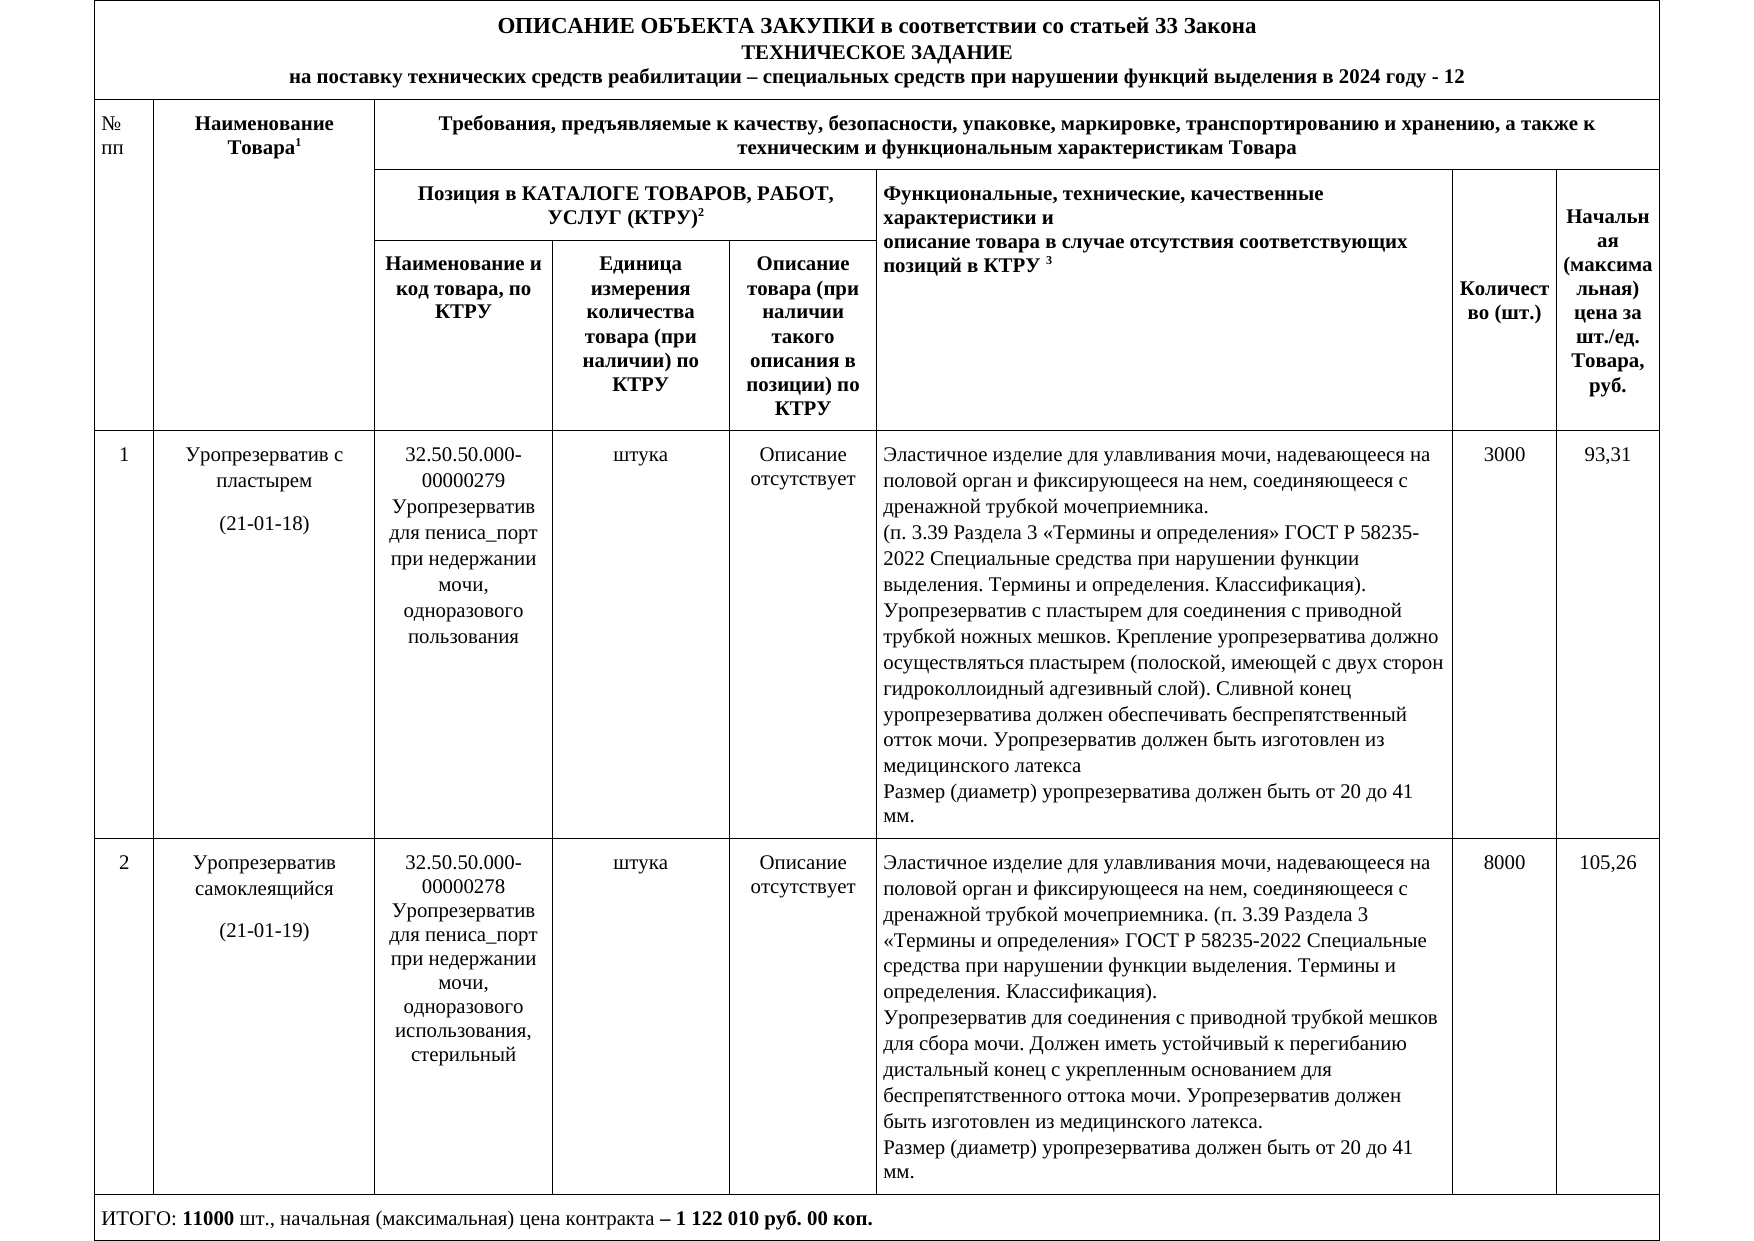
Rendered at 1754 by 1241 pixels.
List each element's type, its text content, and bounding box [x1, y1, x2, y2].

table_cell Функциональные, технические, качественные характеристики и описание товара в случае отсутствия соответствующих позиций в КТРУ 3 [877, 170, 1452, 430]
table_cell Единица измерения количества товара (при наличии) по КТРУ [553, 241, 729, 430]
table_cell 8000 [1453, 839, 1556, 1194]
table_cell Эластичное изделие для улавливания мочи, надевающееся на половой орган и фиксирующееся на нем, соединяющееся с дренажной трубкой мочеприемника. (п. 3.39 Раздела 3 «Термины и определения» ГОСТ Р 58235-2022 Специальные средства при нарушении функции выделения. Термины и определения. Классификация). Уропрезерватив для соединения с приводной трубкой мешков для сбора мочи. Должен иметь устойчивый к перегибанию дистальный конец с укрепленным основанием для беспрепятственного оттока мочи. Уропрезерватив должен быть изготовлен из медицинского латекса. Размер (диаметр) уропрезерватива должен быть от 20 до 41 мм. [877, 839, 1452, 1194]
table_cell Уропрезерватив самоклеящийся (21-01-19) [154, 839, 374, 1194]
table_cell штука [553, 839, 729, 1194]
table_cell 93,31 [1557, 431, 1659, 838]
table_cell 1 [95, 431, 153, 838]
table_cell 2 [95, 839, 153, 1194]
table_cell Позиция в КАТАЛОГЕ ТОВАРОВ, РАБОТ, УСЛУГ (КТРУ)2 [375, 170, 876, 240]
table_cell Описание товара (при наличии такого описания в позиции) по КТРУ [730, 241, 876, 430]
table_cell штука [553, 431, 729, 838]
table_cell Описание отсутствует [730, 839, 876, 1194]
table_cell 32.50.50.000-00000278 Уропрезерватив для пениса_порт при недержании мочи, одноразового использования, стерильный [375, 839, 552, 1194]
table_header ОПИСАНИЕ ОБЪЕКТА ЗАКУПКИ в соответствии со статьей 33 Закона ТЕХНИЧЕСКОЕ ЗАДАНИЕ на поставку технических средств реабилитации – специальных средств при нарушении функций выделения в 2024 году - 12 [95, 1, 1659, 99]
table_cell № пп [95, 100, 153, 430]
table_cell Требования, предъявляемые к качеству, безопасности, упаковке, маркировке, транспортированию и хранению, а также к техническим и функциональным характеристикам Товара [375, 100, 1659, 169]
table_cell ИТОГО: 11000 шт., начальная (максимальная) цена контракта – 1 122 010 руб. 00 коп. [95, 1195, 1659, 1240]
table_cell 32.50.50.000-00000279 Уропрезерватив для пениса_порт при недержании мочи, одноразового пользования [375, 431, 552, 838]
table_cell Начальная (максимальная) цена за шт./ед. Товара, руб. [1557, 170, 1659, 430]
table_cell Наименование Товара1 [154, 100, 374, 430]
table_cell 3000 [1453, 431, 1556, 838]
table_cell Наименование и код товара, по КТРУ [375, 241, 552, 430]
table_cell Описание отсутствует [730, 431, 876, 838]
table_cell Эластичное изделие для улавливания мочи, надевающееся на половой орган и фиксирующееся на нем, соединяющееся с дренажной трубкой мочеприемника. (п. 3.39 Раздела 3 «Термины и определения» ГОСТ Р 58235-2022 Специальные средства при нарушении функции выделения. Термины и определения. Классификация). Уропрезерватив с пластырем для соединения с приводной трубкой ножных мешков. Крепление уропрезерватива должно осуществляться пластырем (полоской, имеющей с двух сторон гидроколлоидный адгезивный слой). Сливной конец уропрезерватива должен обеспечивать беспрепятственный отток мочи. Уропрезерватив должен быть изготовлен из медицинского латекса Размер (диаметр) уропрезерватива должен быть от 20 до 41 мм. [877, 431, 1452, 838]
table_cell Количество (шт.) [1453, 170, 1556, 430]
table_cell 105,26 [1557, 839, 1659, 1194]
table_cell Уропрезерватив с пластырем (21-01-18) [154, 431, 374, 838]
